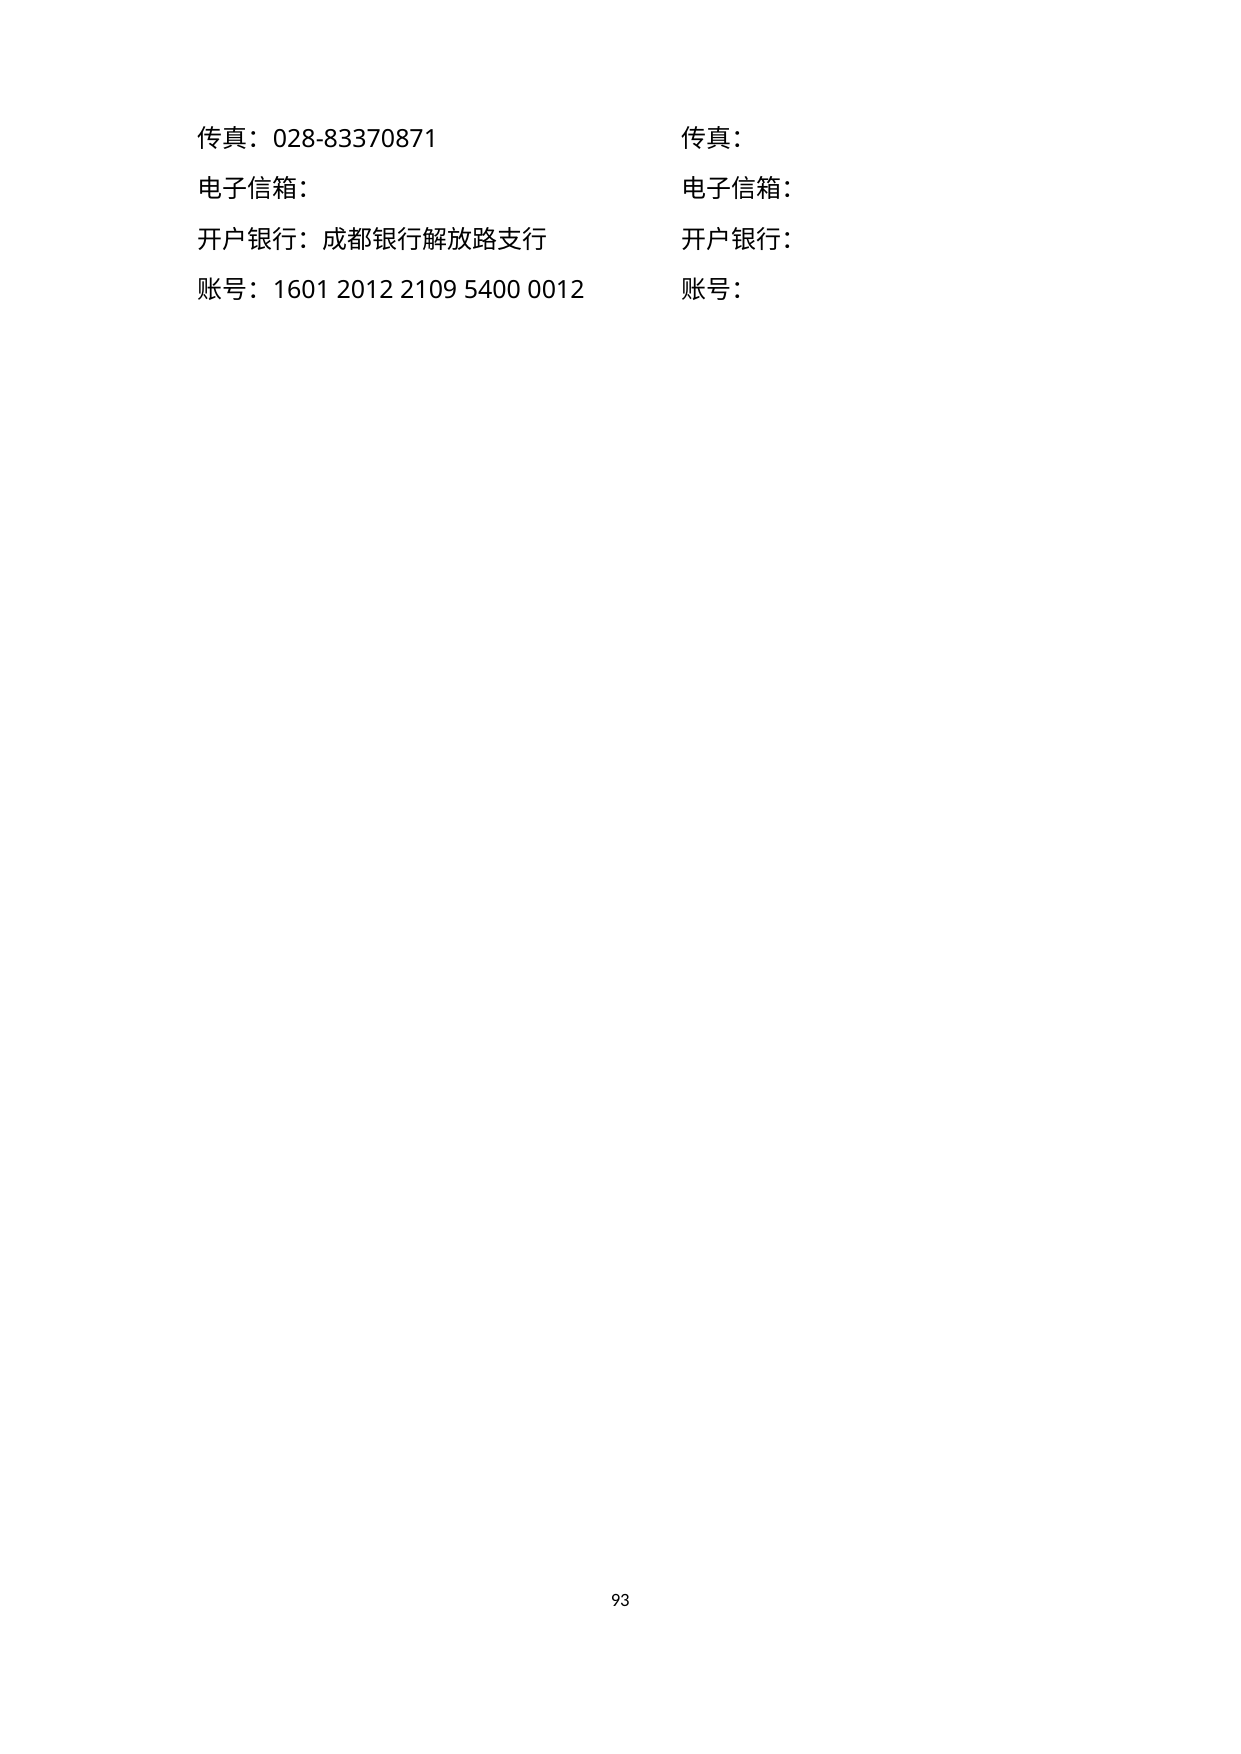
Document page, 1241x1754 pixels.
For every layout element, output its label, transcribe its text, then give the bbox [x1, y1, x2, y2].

table_cell 传真： [620, 118, 1104, 169]
table_cell 账号：1601 2012 2109 5400 0012 [136, 270, 620, 320]
table_cell 电子信箱： [136, 169, 620, 219]
table_cell 传真：028-83370871 [136, 118, 620, 169]
table_cell 账号： [620, 270, 1104, 320]
table_cell 开户银行： [620, 219, 1104, 270]
table_cell 电子信箱： [620, 169, 1104, 219]
table_cell 开户银行：成都银行解放路支行 [136, 219, 620, 270]
